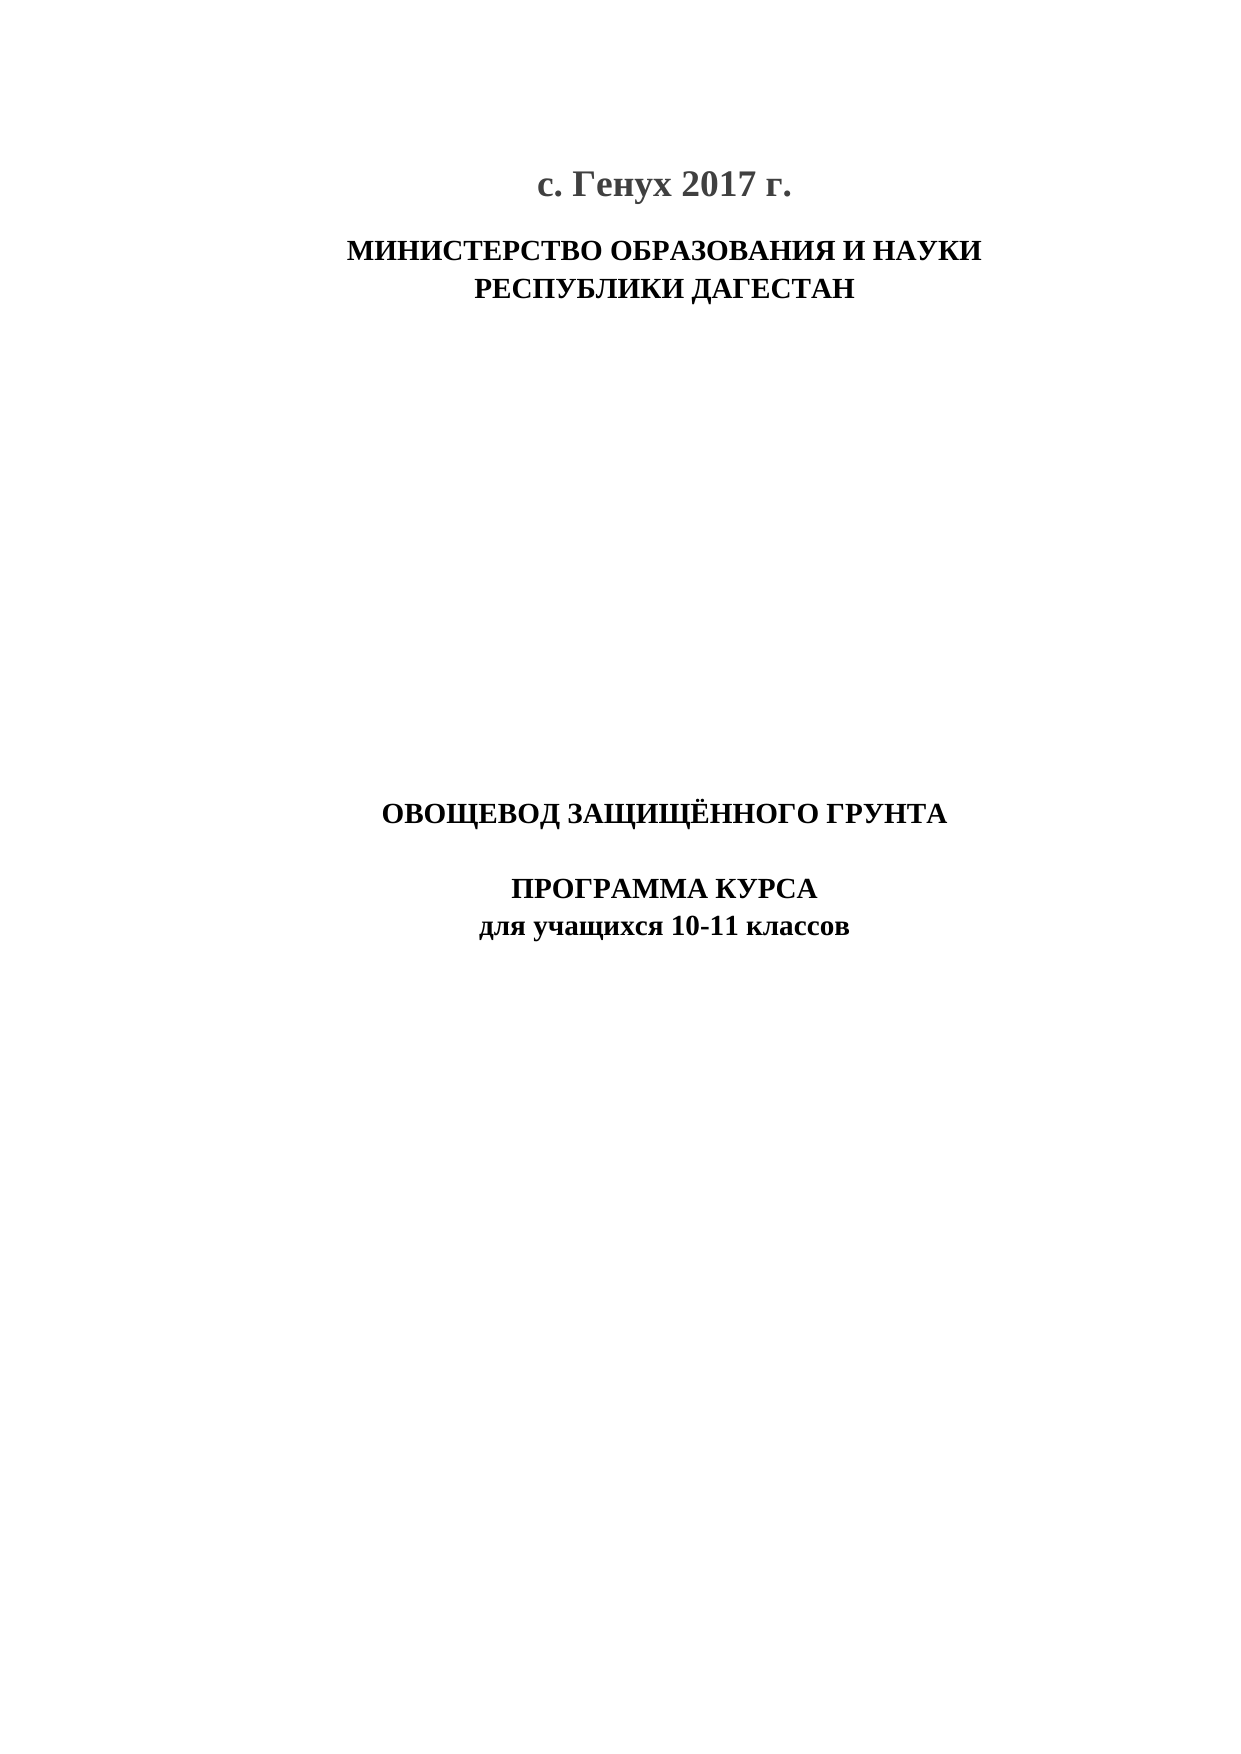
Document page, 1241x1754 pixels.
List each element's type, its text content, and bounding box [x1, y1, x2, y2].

text для учащихся 10-11 классов [177, 906, 1152, 943]
text с. Генух 2017 г. [177, 161, 1152, 204]
text ПРОГРАММА КУРСА [177, 868, 1152, 906]
text ОВОЩЕВОД ЗАЩИЩЁННОГО ГРУНТА [177, 793, 1152, 831]
text МИНИСТЕРСТВО ОБРАЗОВАНИЯ И НАУКИ [177, 231, 1152, 268]
text РЕСПУБЛИКИ ДАГЕСТАН [177, 268, 1152, 306]
